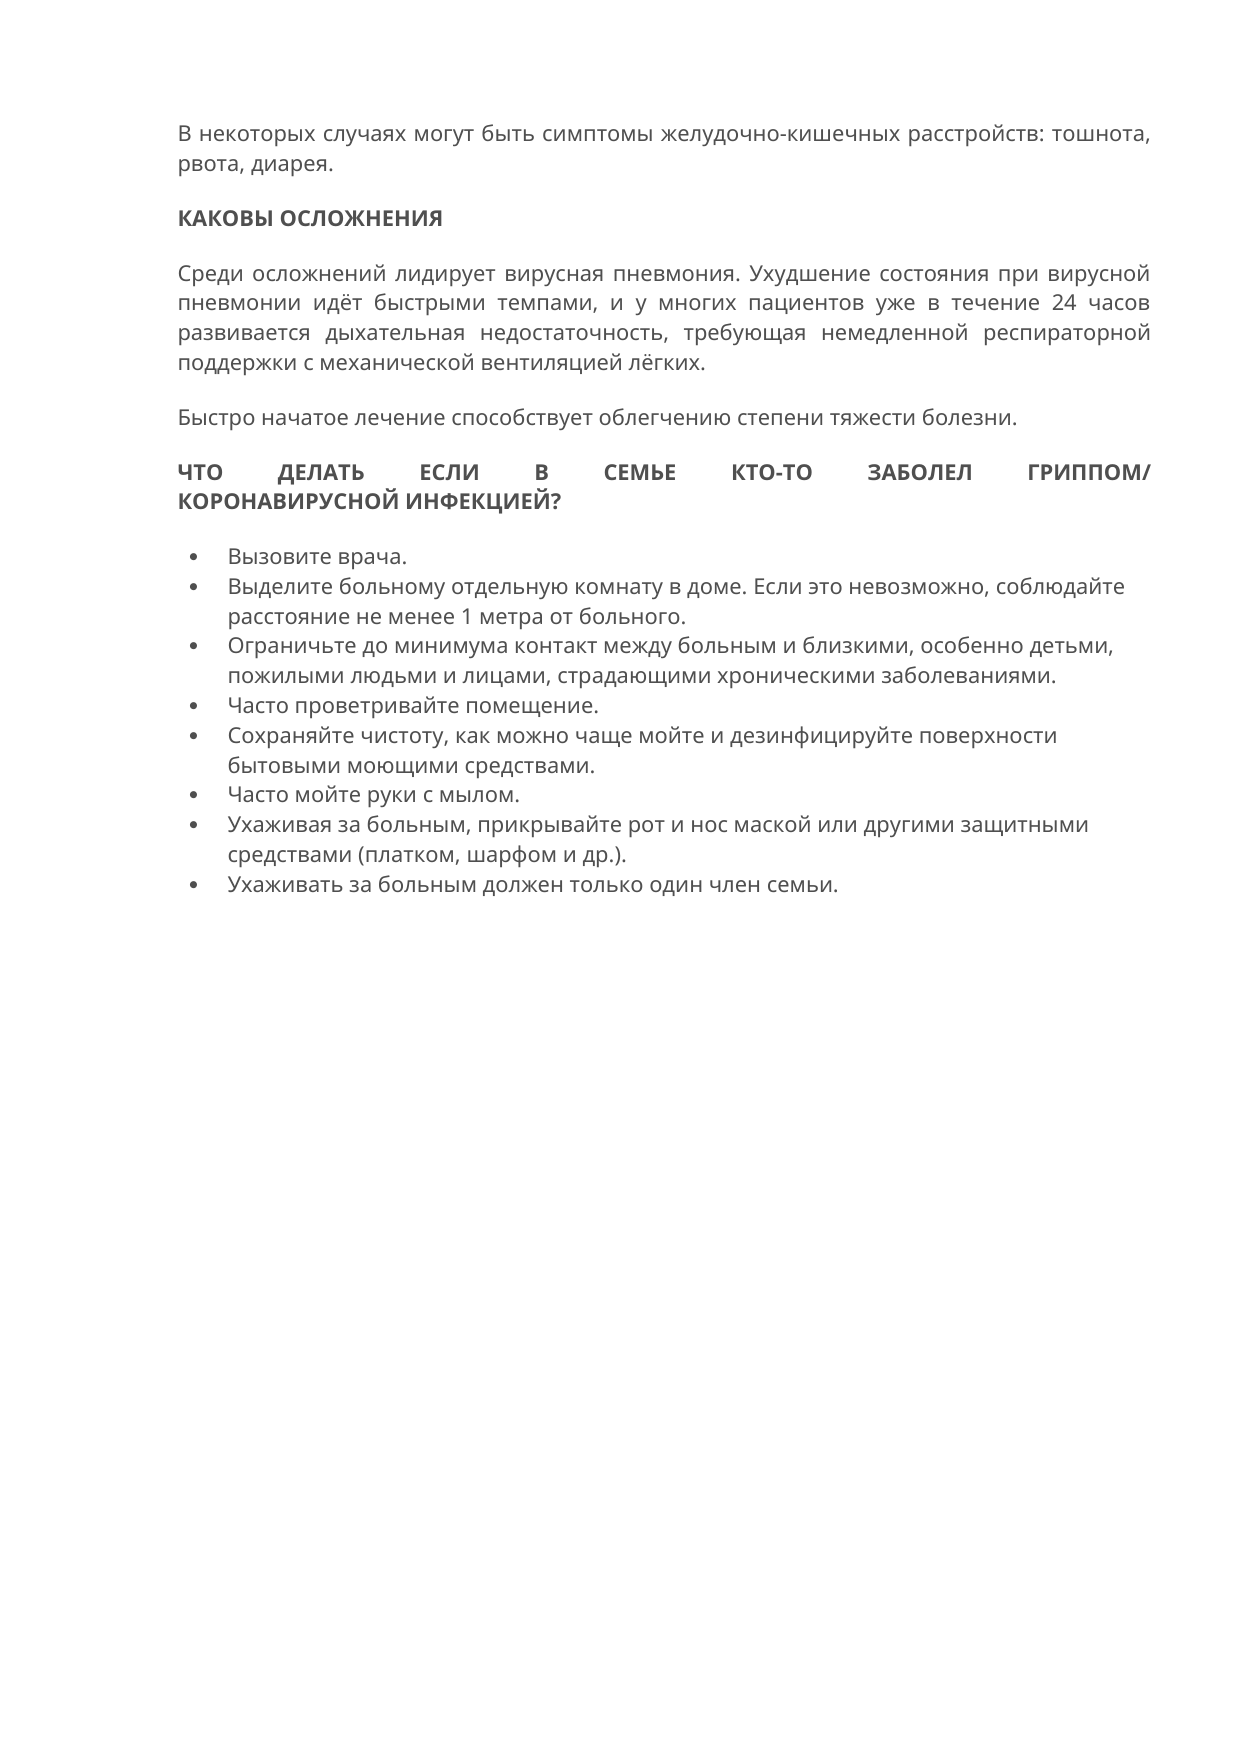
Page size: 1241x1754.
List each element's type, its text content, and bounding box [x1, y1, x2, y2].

text КАКОВЫ ОСЛОЖНЕНИЯ [177, 203, 1152, 232]
text В некоторых случаях могут быть симптомы желудочно-кишечных расстройств: тошнота, рвота, диарея. [177, 118, 1152, 178]
list Выделите больному отдельную комнату в доме. Если это невозможно, соблюдайте расстояние не менее 1 метра от больного. [190, 571, 1127, 630]
text Среди осложнений лидирует вирусная пневмония. Ухудшение состояния при вирусной пневмонии идёт быстрыми темпами, и у многих пациентов уже в течение 24 часов развивается дыхательная недостаточность, требующая немедленной респираторной поддержки с механической вентиляцией лёгких. [177, 257, 1152, 377]
list Ухаживая за больным, прикрывайте рот и нос маской или другими защитными средствами (платком, шарфом и др.). [190, 809, 1127, 869]
list Вызовите врача. [190, 541, 1127, 571]
list Часто мойте руки с мылом. [190, 779, 1127, 809]
list Ухаживать за больным должен только один член семьи. [190, 869, 1127, 898]
list Ограничьте до минимума контакт между больным и близкими, особенно детьми, пожилыми людьми и лицами, страдающими хроническими заболеваниями. [190, 630, 1127, 690]
text Быстро начатое лечение способствует облегчению степени тяжести болезни. [177, 402, 1152, 431]
text ЧТО ДЕЛАТЬ ЕСЛИ В СЕМЬЕ КТО-ТО ЗАБОЛЕЛ ГРИППОМ/ КОРОНАВИРУСНОЙ ИНФЕКЦИЕЙ? [177, 456, 1152, 516]
list Сохраняйте чистоту, как можно чаще мойте и дезинфицируйте поверхности бытовыми моющими средствами. [190, 720, 1127, 779]
list Часто проветривайте помещение. [190, 690, 1127, 720]
